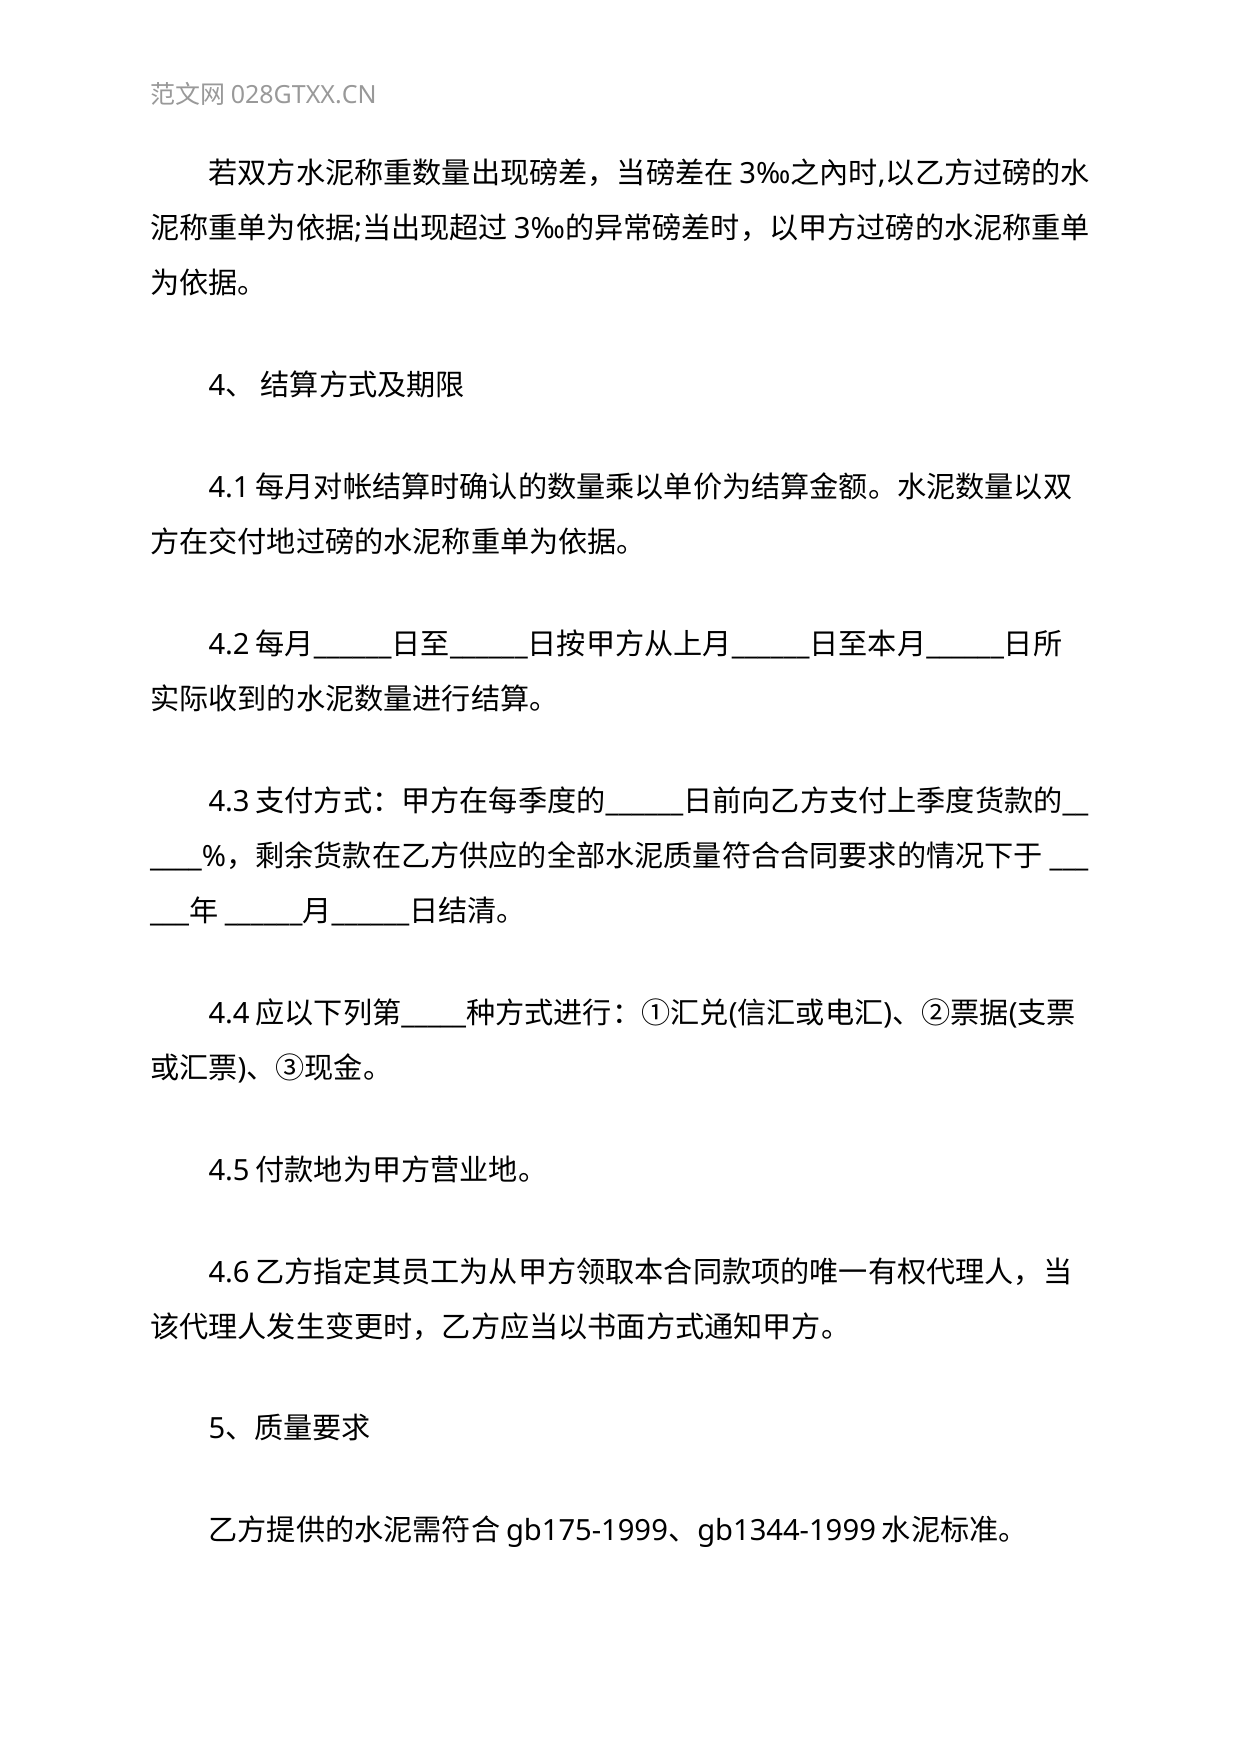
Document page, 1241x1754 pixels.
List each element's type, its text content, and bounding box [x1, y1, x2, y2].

text 4.5付款地为甲方营业地。 [150, 1146, 1090, 1189]
text 4.2每月______日至______日按甲方从上月______日至本月______日所实际收到的水泥数量进行结算。 [150, 621, 1090, 718]
text 4.4应以下列第_____种方式进行：①汇兑(信汇或电汇)、②票据(支票或汇票)、③现金。 [150, 989, 1090, 1087]
text 5、质量要求 [150, 1405, 1090, 1447]
text 4、 结算方式及期限 [150, 362, 1090, 404]
text 4.1每月对帐结算时确认的数量乘以单价为结算金额。水泥数量以双方在交付地过磅的水泥称重单为依据。 [150, 464, 1090, 561]
text 若双方水泥称重数量出现磅差，当磅差在3‰之內时,以乙方过磅的水泥称重单为依据;当出现超过3‰的异常磅差时，以甲方过磅的水泥称重单为依据。 [150, 150, 1090, 302]
text 乙方提供的水泥需符合gb175-1999、gb1344-1999水泥标准。 [150, 1507, 1090, 1549]
text 4.3支付方式：甲方在每季度的______日前向乙方支付上季度货款的______%，剩余货款在乙方供应的全部水泥质量符合合同要求的情况下于 ______年 ______月______日结清。 [150, 777, 1090, 930]
text 4.6乙方指定其员工为从甲方领取本合同款项的唯一有权代理人，当该代理人发生变更时，乙方应当以书面方式通知甲方。 [150, 1248, 1090, 1346]
